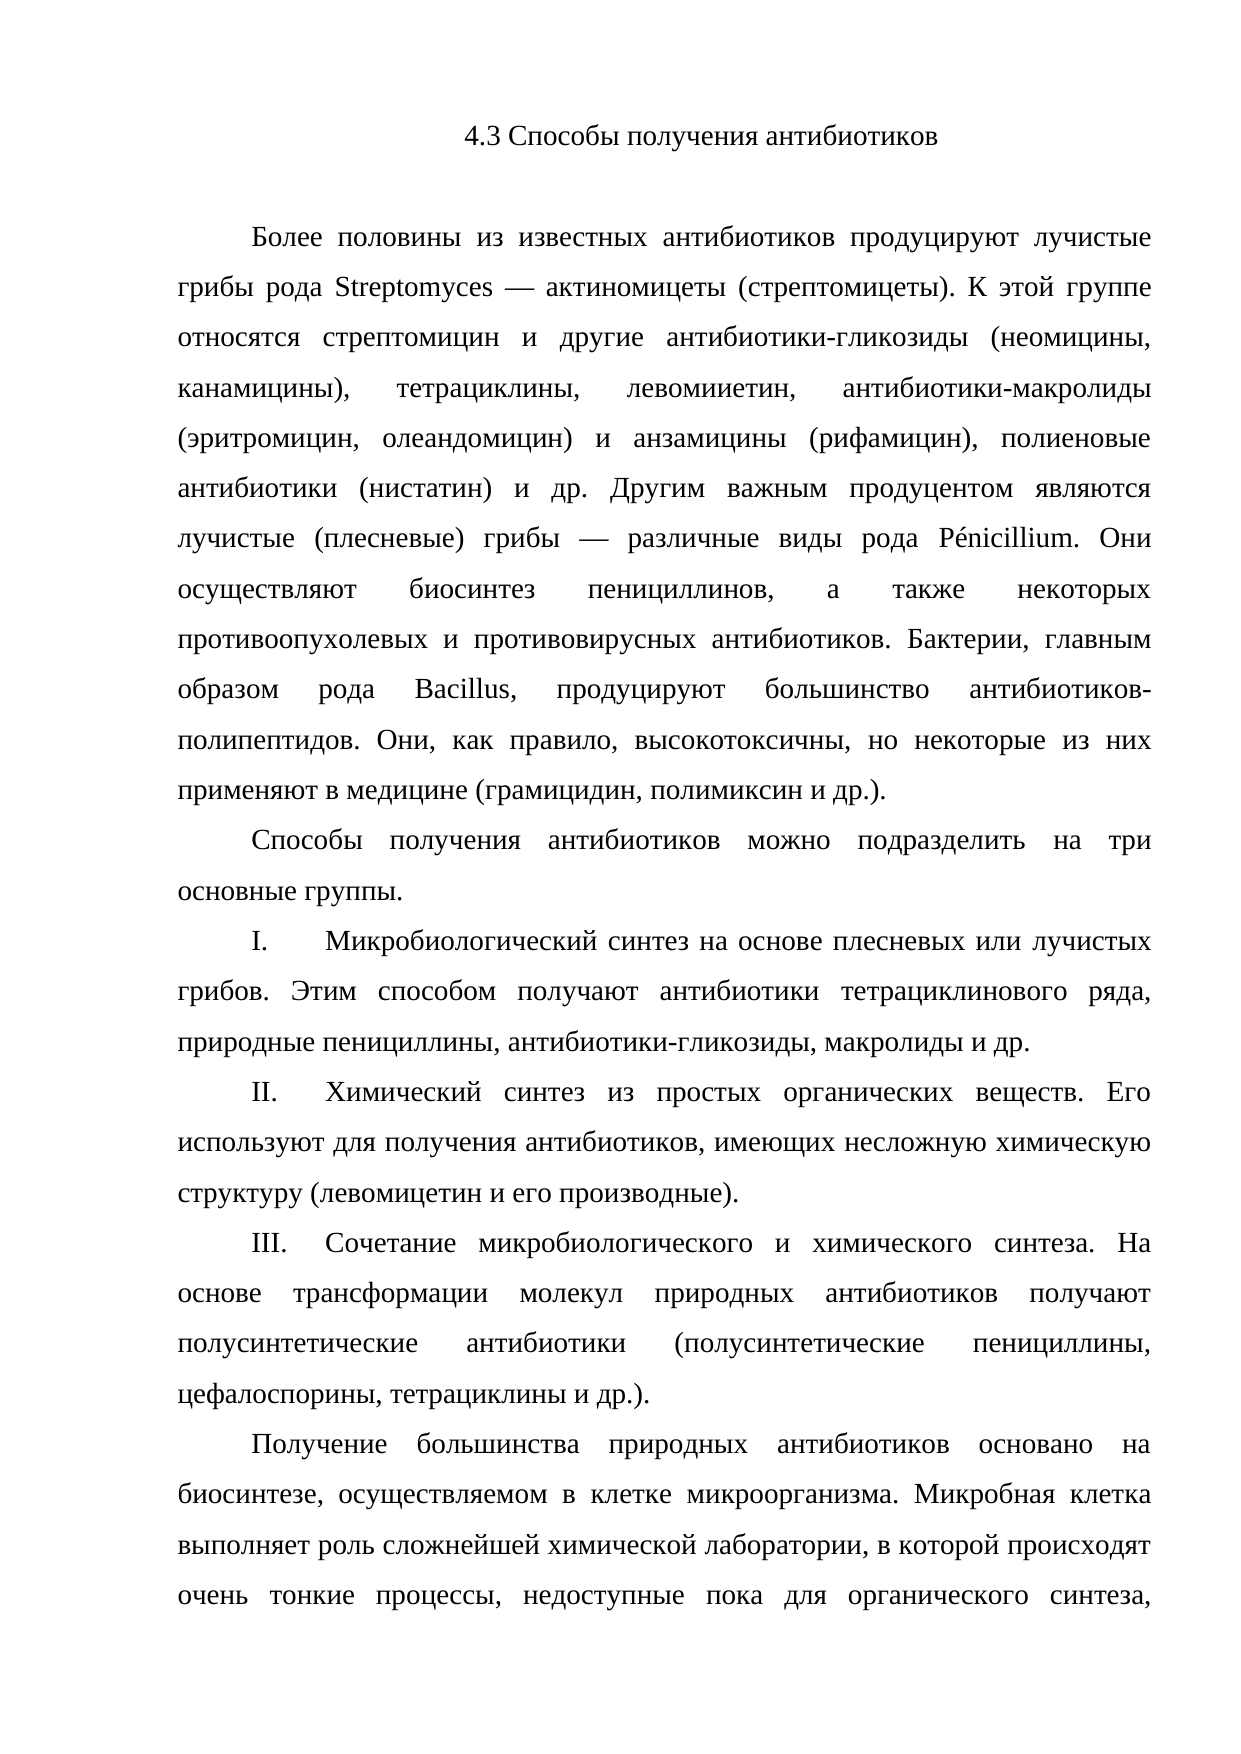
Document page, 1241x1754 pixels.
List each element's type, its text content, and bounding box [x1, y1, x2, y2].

text Более половины из известных антибиотиков продуцируют лучистые грибы рода Streptomyces — актиномицеты (стрептомицеты). К этой группе относятся стрептомицин и другие антибиотики-гликозиды (неомицины, канамицины), тетрациклины, левомииетин, антибиотики-макролиды (эритромицин, олеандомицин) и анзамицины (рифамицин), полиеновые антибиотики (нистатин) и др. Другим важным продуцентом являются лучистые (плесневые) грибы — различные виды рода Pénicillium. Они осуществляют биосинтез пенициллинов, а также некоторых противоопухолевых и противовирусных антибиотиков. Бактерии, главным образом рода Bacillus, продуцируют большинство антибиотиков- полипептидов. Они, как правило, высокотоксичны, но некоторые из них применяют в медицине (грамицидин, полимиксин и др.). [177, 219, 1152, 571]
text 4.3 Способы получения антибиотиков [177, 118, 1152, 152]
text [177, 1426, 1152, 1611]
text Более половины из известных антибиотиков продуцируют лучистые грибы рода Streptomyces — актиномицеты (стрептомицеты). К этой группе относятся стрептомицин и другие антибиотики-гликозиды (неомицины, канамицины), тетрациклины, левомииетин, антибиотики-макролиды (эритромицин, олеандомицин) и анзамицины (рифамицин), полиеновые антибиотики (нистатин) и др. Другим важным продуцентом являются лучистые (плесневые) грибы — различные виды рода Pénicillium. Они осуществляют биосинтез пенициллинов, а также некоторых противоопухолевых и противовирусных антибиотиков. Бактерии, главным образом рода Bacillus, продуцируют большинство антибиотиков- полипептидов. Они, как правило, высокотоксичны, но некоторые из них применяют в медицине (грамицидин, полимиксин и др.). [177, 604, 1152, 806]
list Микробиологический синтез на основе плесневых или лучистых грибов. Этим способом получают антибиотики тетрациклинового ряда, природные пенициллины, антибиотики-гликозиды, макролиды и др. [177, 923, 1152, 1057]
text Способы получения антибиотиков можно подразделить на три основные группы. [177, 822, 1152, 906]
list Химический синтез из простых органических веществ. Его используют для получения антибиотиков, имеющих несложную химическую структуру (левомицетин и его производные). [177, 1074, 1152, 1208]
list Сочетание микробиологического и химического синтеза. На основе трансформации молекул природных антибиотиков получают полусинтетические антибиотики (полусинтетические пенициллины, цефалоспорины, тетрациклины и др.). [177, 1225, 1152, 1409]
